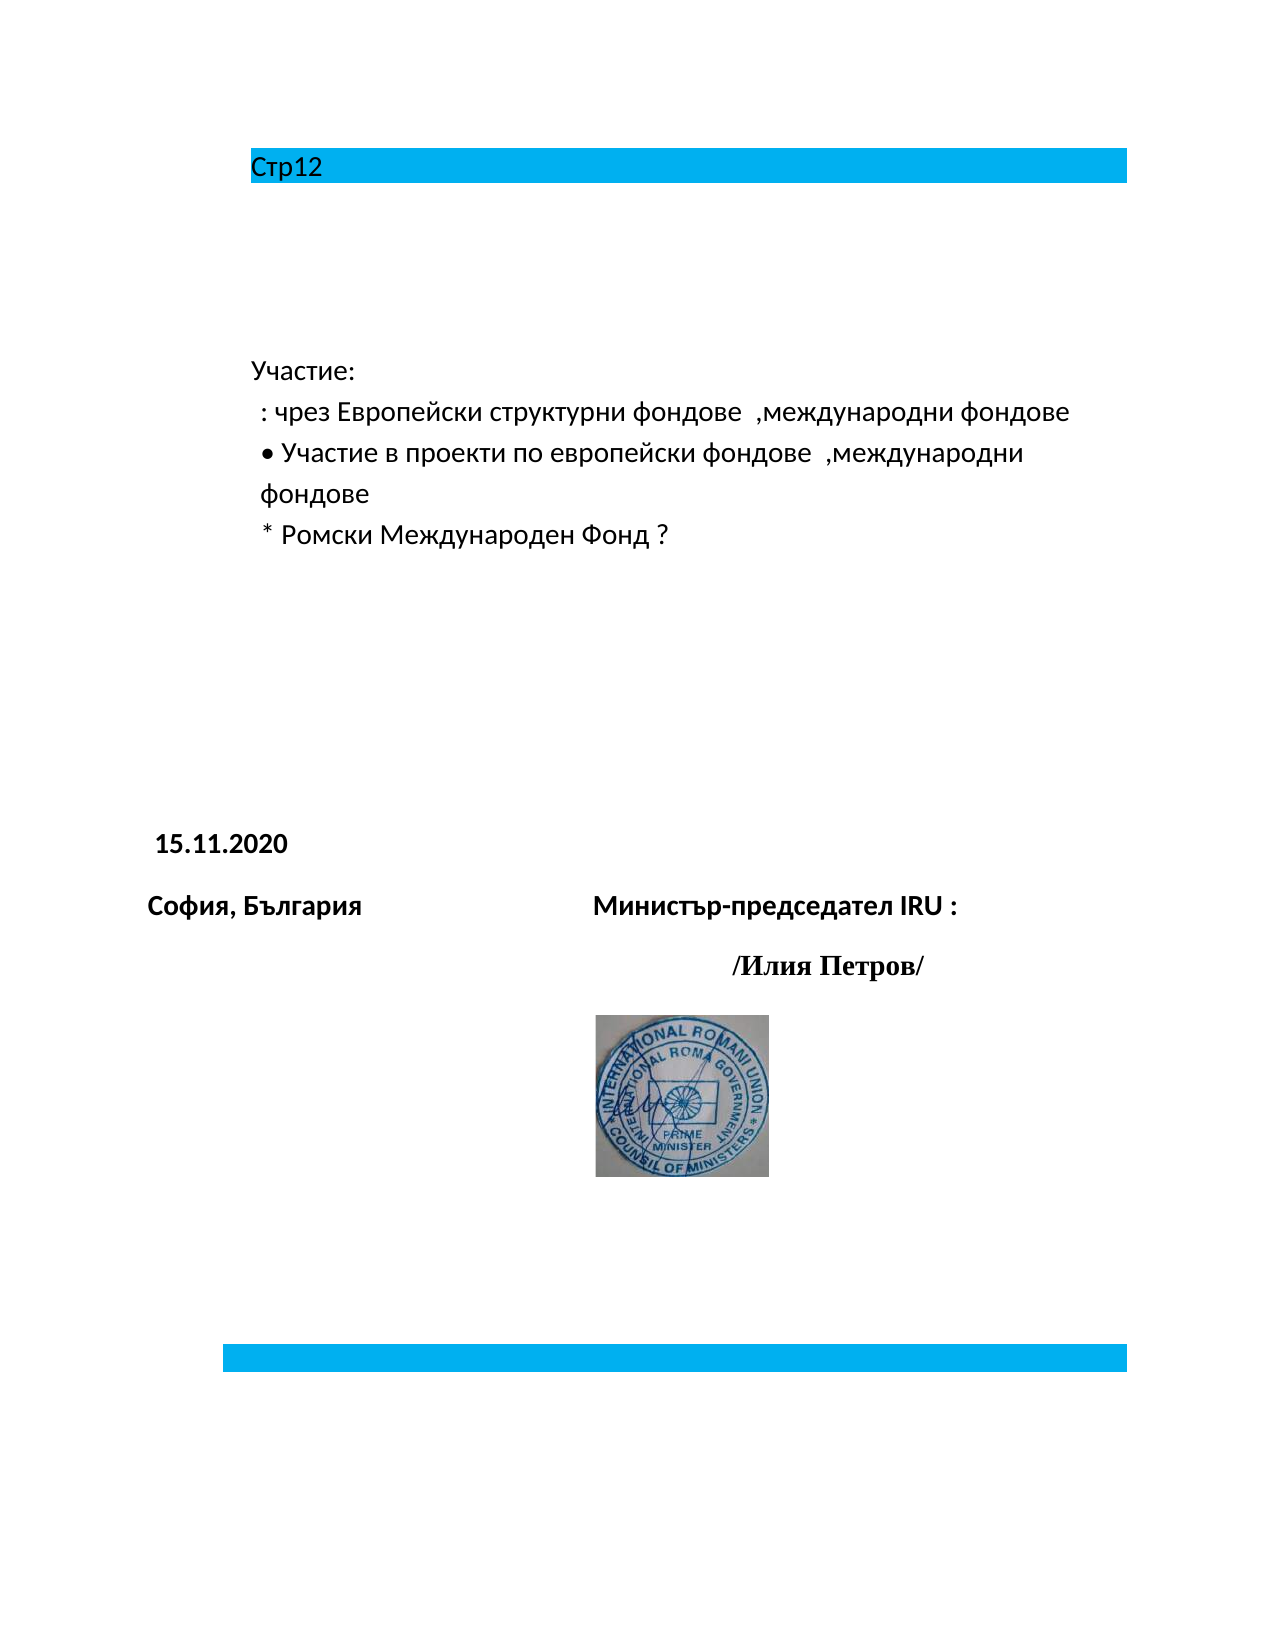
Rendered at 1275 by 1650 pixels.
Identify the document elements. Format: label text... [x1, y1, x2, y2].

list /Илия Петров/ [223, 948, 1127, 982]
text София, България Министър-председател IRU : [148, 887, 1127, 922]
list Участие: [251, 352, 1127, 388]
picture [595, 1015, 769, 1177]
list : чрез Европейски структурни фондове ,международни фондове • Участие в проекти по европейски фондове ,международни фондове * Ромски Международен Фонд ? [260, 393, 1127, 552]
list Стр12 [251, 148, 1127, 183]
text 15.11.2020 [148, 825, 1127, 861]
